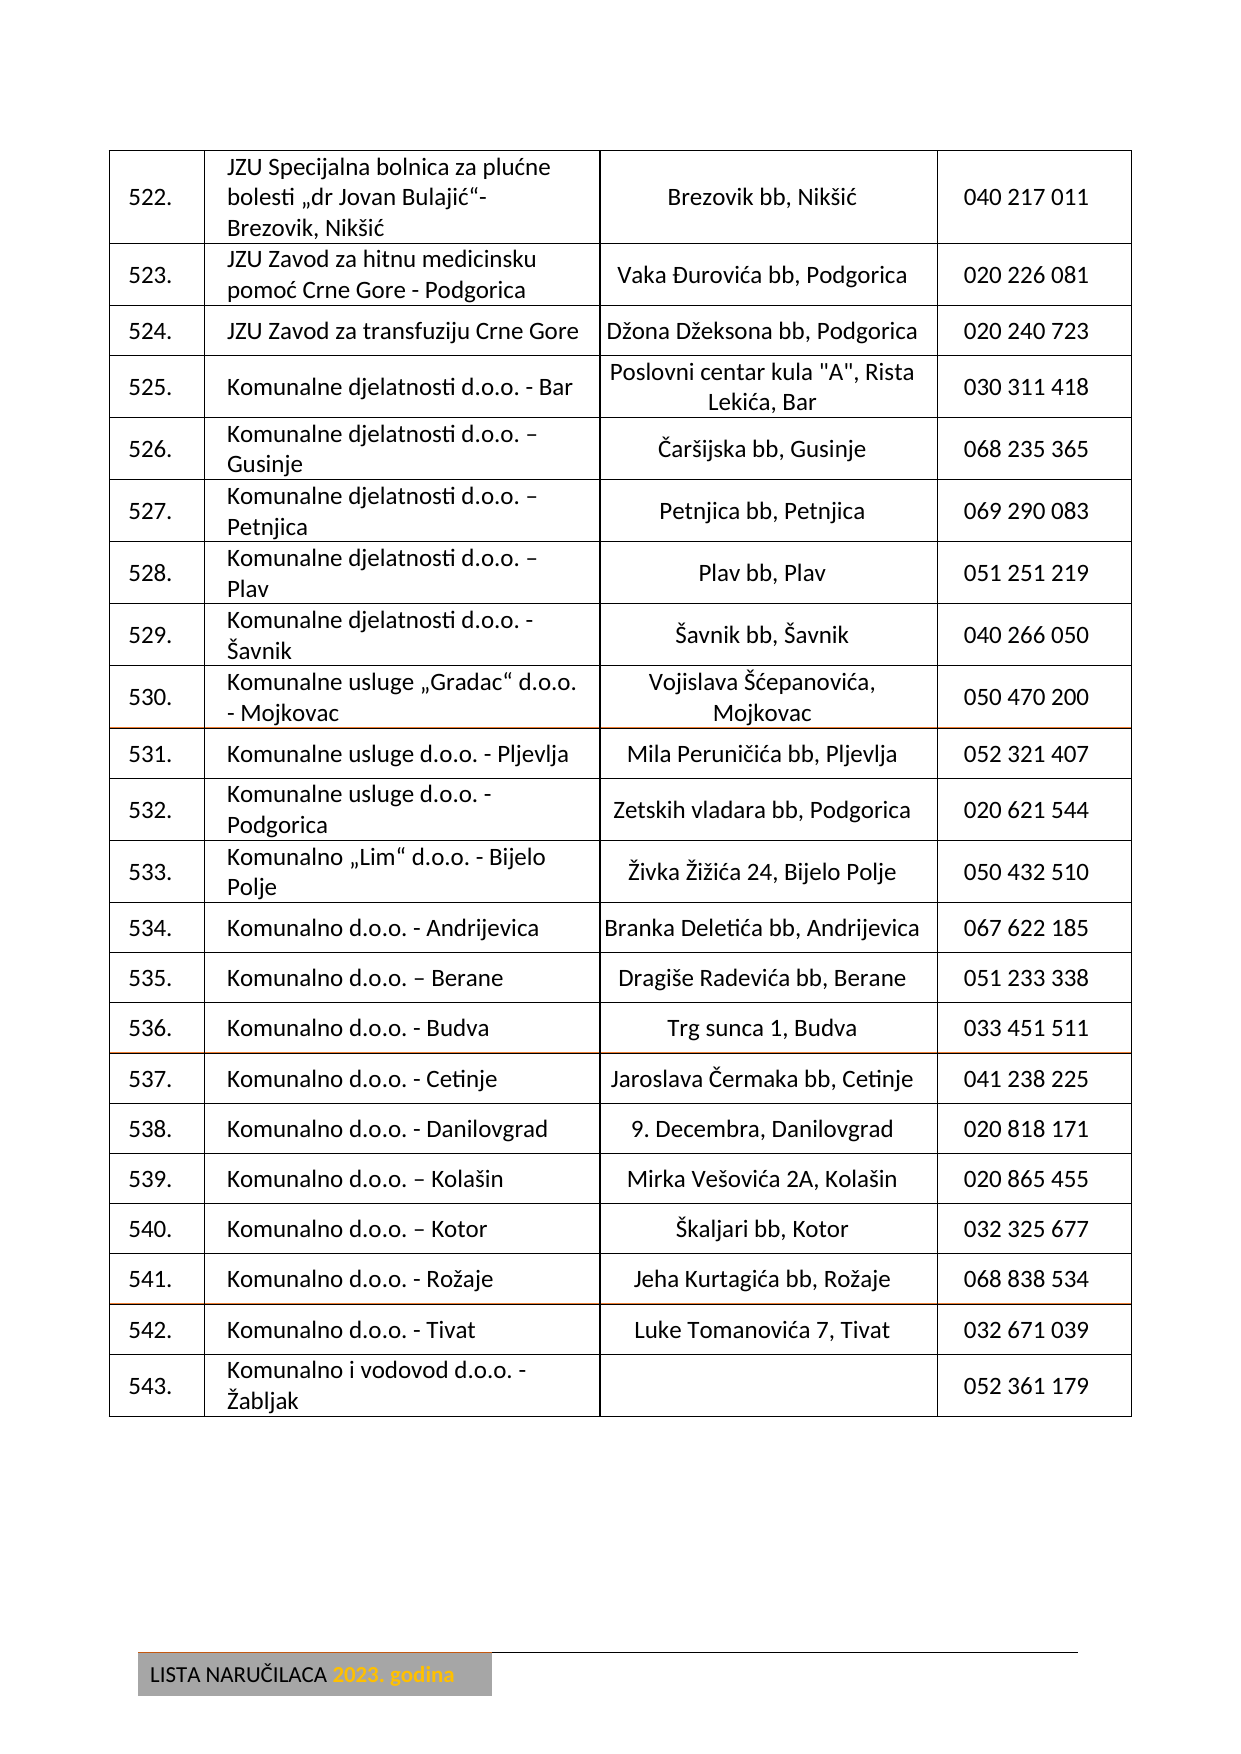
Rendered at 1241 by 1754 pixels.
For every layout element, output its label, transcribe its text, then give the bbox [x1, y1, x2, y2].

table_cell Jaroslava Čermaka bb, Cetinje [601, 1054, 937, 1103]
table_cell 068 838 534 [938, 1254, 1131, 1303]
table_cell Komunalno i vodovod d.o.o. - Žabljak [205, 1355, 599, 1416]
table_cell 020 226 081 [938, 244, 1131, 305]
table_cell Trg sunca 1, Budva [601, 1003, 937, 1052]
table_cell 032 325 677 [938, 1204, 1131, 1253]
table_cell Vaka Đurovića bb, Podgorica [601, 244, 937, 305]
table_cell [110, 306, 204, 355]
table_cell 041 238 225 [938, 1054, 1131, 1103]
table_cell Komunalno d.o.o. - Rožaje [205, 1254, 599, 1303]
table_cell 020 818 171 [938, 1104, 1131, 1153]
table_cell 040 217 011 [938, 151, 1131, 243]
table_cell 020 865 455 [938, 1154, 1131, 1203]
table_cell Komunalne djelatnosti d.o.o. – Petnjica [205, 480, 599, 541]
table_cell Mila Peruničića bb, Pljevlja [601, 729, 937, 778]
table_cell Čaršijska bb, Gusinje [601, 418, 937, 479]
table_cell [110, 356, 204, 417]
table_cell Živka Žižića 24, Bijelo Polje [601, 841, 937, 902]
table_cell 030 311 418 [938, 356, 1131, 417]
table_cell Komunalno d.o.o. - Cetinje [205, 1054, 599, 1103]
table_cell Šavnik bb, Šavnik [601, 604, 937, 665]
table_cell 040 266 050 [938, 604, 1131, 665]
table_cell Brezovik bb, Nikšić [601, 151, 937, 243]
table_cell [110, 953, 204, 1002]
table_cell 051 251 219 [938, 542, 1131, 603]
table_cell JZU Zavod za transfuziju Crne Gore [205, 306, 599, 355]
table_cell [110, 1154, 204, 1203]
table_cell 067 622 185 [938, 903, 1131, 952]
table_cell Luke Tomanovića 7, Tivat [601, 1305, 937, 1354]
table_cell Komunalno „Lim“ d.o.o. - Bijelo Polje [205, 841, 599, 902]
table_cell Komunalne usluge „Gradac“ d.o.o. - Mojkovac [205, 666, 599, 727]
table_cell 032 671 039 [938, 1305, 1131, 1354]
table_cell Komunalno d.o.o. - Danilovgrad [205, 1104, 599, 1153]
table_cell [110, 604, 204, 665]
table_cell Dragiše Radevića bb, Berane [601, 953, 937, 1002]
table_cell 052 361 179 [938, 1355, 1131, 1416]
table_cell Komunalno d.o.o. – Berane [205, 953, 599, 1002]
table_cell Džona Džeksona bb, Podgorica [601, 306, 937, 355]
table_cell Zetskih vladara bb, Podgorica [601, 779, 937, 840]
table_cell 9. Decembra, Danilovgrad [601, 1104, 937, 1153]
table_cell [110, 480, 204, 541]
table_cell [601, 1355, 937, 1416]
table_cell 020 621 544 [938, 779, 1131, 840]
table_cell 020 240 723 [938, 306, 1131, 355]
table_cell [110, 151, 204, 243]
table_cell Jeha Kurtagića bb, Rožaje [601, 1254, 937, 1303]
table_cell [110, 729, 204, 778]
table_cell 052 321 407 [938, 729, 1131, 778]
table_cell [110, 1204, 204, 1253]
table_cell [110, 1104, 204, 1153]
table_cell [110, 1003, 204, 1052]
table_cell [110, 1254, 204, 1303]
table_cell Komunalne usluge d.o.o. - Podgorica [205, 779, 599, 840]
table_cell Komunalne djelatnosti d.o.o. - Šavnik [205, 604, 599, 665]
table_cell Plav bb, Plav [601, 542, 937, 603]
table_cell 069 290 083 [938, 480, 1131, 541]
table_cell Komunalne usluge d.o.o. - Pljevlja [205, 729, 599, 778]
table_cell Komunalne djelatnosti d.o.o. – Plav [205, 542, 599, 603]
table_cell [110, 903, 204, 952]
table_cell [110, 1355, 204, 1416]
table_cell JZU Zavod za hitnu medicinsku pomoć Crne Gore - Podgorica [205, 244, 599, 305]
table_cell Komunalno d.o.o. - Tivat [205, 1305, 599, 1354]
table_cell 068 235 365 [938, 418, 1131, 479]
table_cell [110, 418, 204, 479]
table_cell [110, 1054, 204, 1103]
table_cell Komunalne djelatnosti d.o.o. – Gusinje [205, 418, 599, 479]
table_cell Komunalno d.o.o. – Kotor [205, 1204, 599, 1253]
table_cell 050 432 510 [938, 841, 1131, 902]
table_cell Komunalno d.o.o. - Budva [205, 1003, 599, 1052]
table_cell JZU Specijalna bolnica za plućne bolesti „dr Jovan Bulajić“- Brezovik, Nikšić [205, 151, 599, 243]
table_cell [110, 244, 204, 305]
table_cell [110, 666, 204, 727]
table_cell Škaljari bb, Kotor [601, 1204, 937, 1253]
table_cell [110, 841, 204, 902]
table_cell Komunalno d.o.o. - Andrijevica [205, 903, 599, 952]
table_cell Petnjica bb, Petnjica [601, 480, 937, 541]
table_cell Branka Deletića bb, Andrijevica [601, 903, 937, 952]
table_cell [110, 779, 204, 840]
table_cell Komunalno d.o.o. – Kolašin [205, 1154, 599, 1203]
table_cell Komunalne djelatnosti d.o.o. - Bar [205, 356, 599, 417]
table_cell [110, 1305, 204, 1354]
table_cell 051 233 338 [938, 953, 1131, 1002]
table_cell Poslovni centar kula "A", Rista Lekića, Bar [601, 356, 937, 417]
table_cell Mirka Vešovića 2A, Kolašin [601, 1154, 937, 1203]
table_cell Vojislava Šćepanovića, Mojkovac [601, 666, 937, 727]
table_cell 033 451 511 [938, 1003, 1131, 1052]
table_cell [110, 542, 204, 603]
table_cell 050 470 200 [938, 666, 1131, 727]
